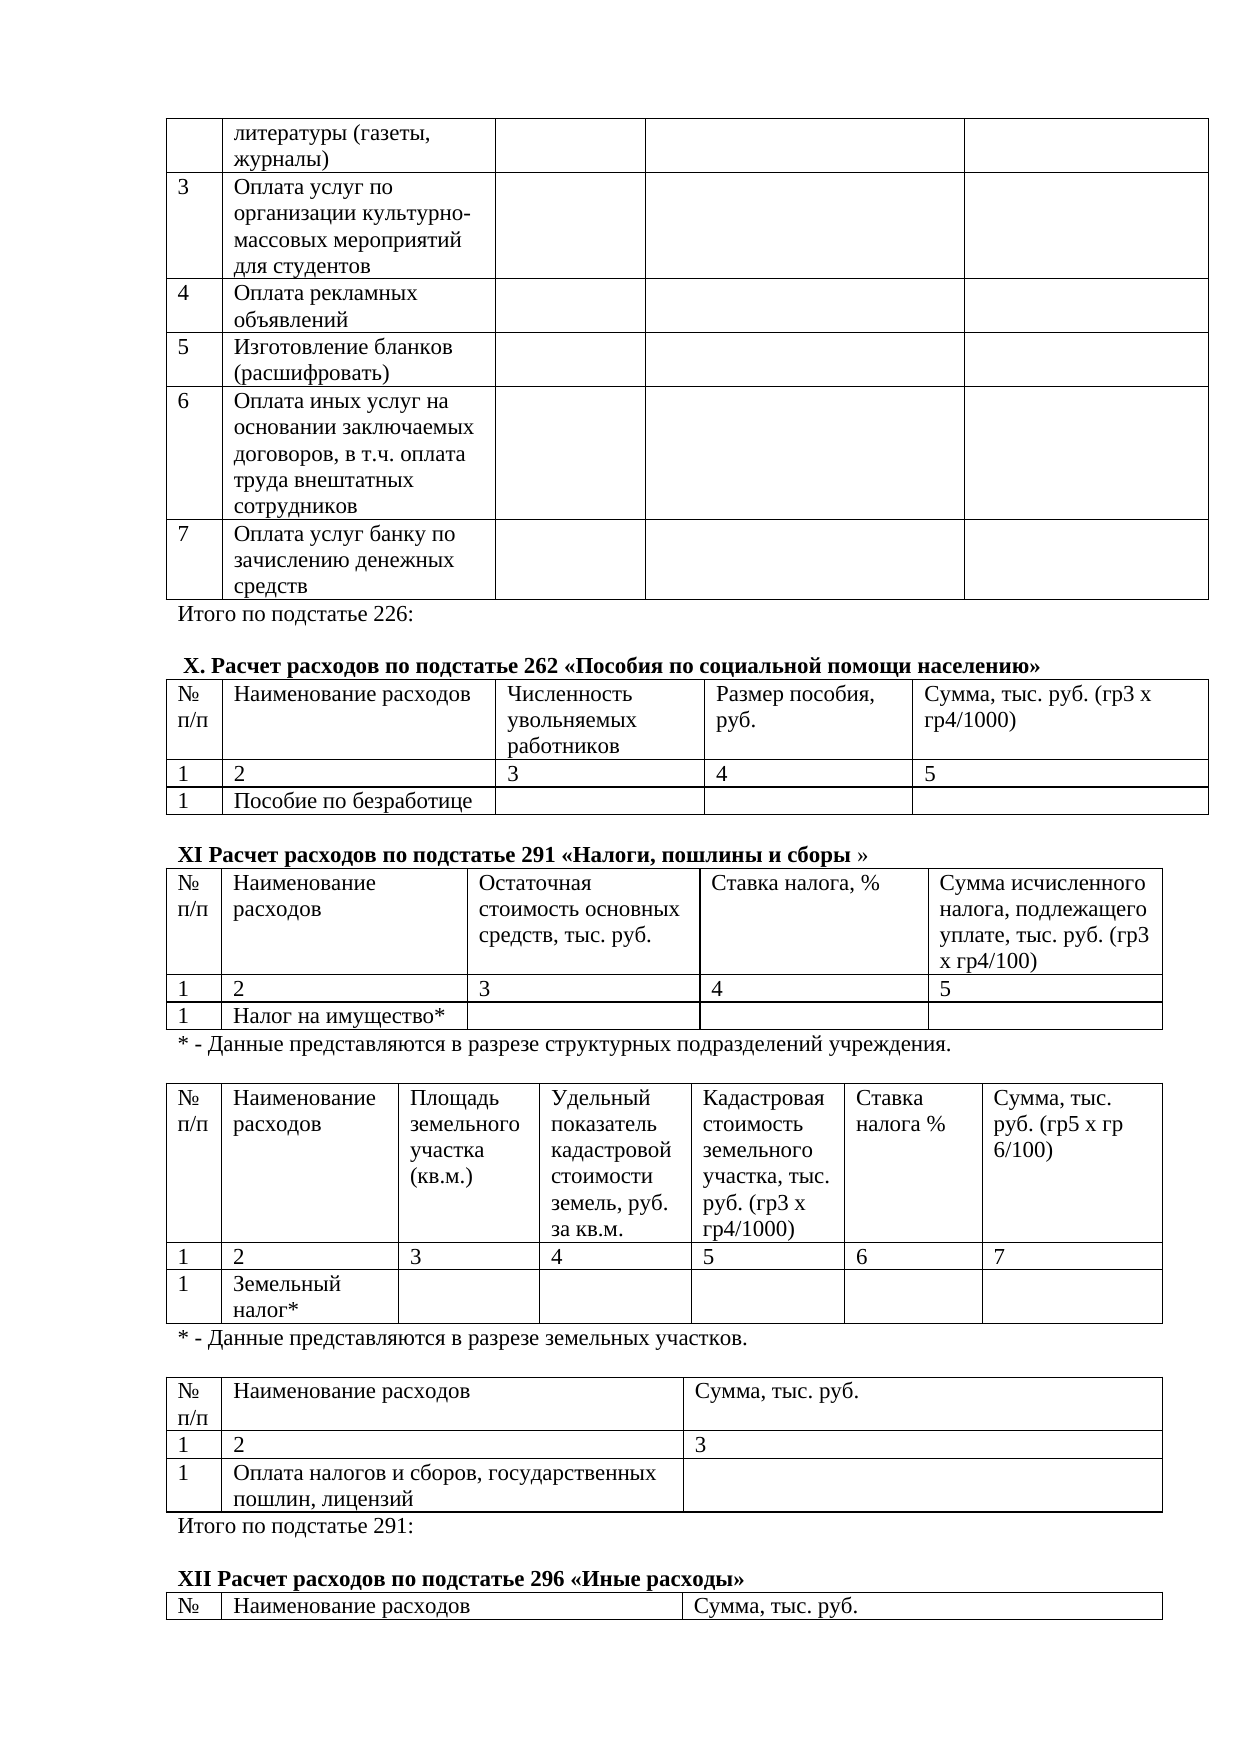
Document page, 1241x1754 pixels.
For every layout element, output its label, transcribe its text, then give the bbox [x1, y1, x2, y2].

table_cell [965, 520, 1208, 599]
text XII Расчет расходов по подстатье 296 «Иные расходы» [177, 1565, 1152, 1592]
table_cell [646, 173, 964, 278]
table_header Размер пособия, руб. [705, 680, 912, 759]
table_cell [468, 1003, 699, 1029]
table_cell Оплата услуг банку по зачислению денежных средств [223, 520, 495, 599]
table_cell 4 [701, 975, 928, 1001]
table_cell [965, 279, 1208, 332]
table_cell 1 [167, 1003, 221, 1029]
table_cell [965, 387, 1208, 519]
table_cell Оплата иных услуг на основании заключаемых договоров, в т.ч. оплата труда внештатных сотрудников [223, 387, 495, 519]
table_cell [965, 173, 1208, 278]
text * - Данные представляются в разрезе земельных участков. [177, 1324, 1152, 1350]
table_header Численность увольняемых работников [496, 680, 704, 759]
table_cell 2 [222, 1243, 398, 1269]
table_cell Оплата рекламных объявлений [223, 279, 495, 332]
table_cell [983, 1270, 1162, 1323]
table_header Сумма, тыс. руб. [684, 1378, 1162, 1430]
table_cell 5 [692, 1243, 844, 1269]
table_cell Оплата услуг по организации культурно-массовых мероприятий для студентов [223, 173, 495, 278]
table_cell [496, 279, 645, 332]
table_header № п/п [167, 1593, 221, 1619]
table_cell [701, 1003, 928, 1029]
table_header Наименование расходов [222, 869, 467, 974]
table_cell Налог на имущество* [222, 1003, 467, 1029]
table_cell [705, 788, 912, 814]
table_cell 1 [167, 1243, 221, 1269]
table_cell [692, 1270, 844, 1323]
table_cell [496, 333, 645, 386]
table_cell 6 [845, 1243, 982, 1269]
text X. Расчет расходов по подстатье 262 «Пособия по социальной помощи населению» [177, 652, 1152, 679]
table_cell Изготовление бланков (расшифровать) [223, 333, 495, 386]
table_cell 3 [167, 173, 222, 278]
table_cell 4 [705, 760, 912, 786]
table_header № п/п [167, 680, 222, 759]
table_cell [929, 1003, 1162, 1029]
table_cell 1 [167, 1431, 221, 1458]
table_cell 3 [468, 975, 699, 1001]
table_cell [646, 119, 964, 172]
table_cell 5 [167, 333, 222, 386]
table_cell 4 [167, 279, 222, 332]
table_header Сумма, тыс. руб. (гр3 х гр4/1000) [913, 680, 1208, 759]
table_cell 1 [167, 760, 222, 786]
table_cell 1 [167, 788, 222, 814]
text Итого по подстатье 226: [177, 600, 1152, 626]
table_cell Пособие по безработице [223, 788, 495, 814]
table_cell 3 [496, 760, 704, 786]
table_cell 1 [167, 975, 221, 1001]
table_header № п/п [167, 869, 221, 974]
table_cell [496, 173, 645, 278]
table_cell [965, 333, 1208, 386]
text * - Данные представляются в разрезе структурных подразделений учреждения. [177, 1030, 1152, 1056]
table_header Кадастровая стоимость земельного участка, тыс. руб. (гр3 х гр4/1000) [692, 1084, 844, 1242]
table_cell 7 [983, 1243, 1162, 1269]
table_cell [646, 279, 964, 332]
table_header Наименование расходов [223, 680, 495, 759]
table_cell [496, 520, 645, 599]
table_cell [684, 1459, 1162, 1511]
table_cell [540, 1270, 691, 1323]
table_header Остаточная стоимость основных средств, тыс. руб. [468, 869, 699, 974]
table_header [222, 1593, 682, 1619]
table_header Наименование расходов [222, 1378, 683, 1430]
table_cell 2 [223, 760, 495, 786]
table_header Ставка налога % [845, 1084, 982, 1242]
table_header Ставка налога, % [701, 869, 928, 974]
table_header Сумма, тыс. руб. [683, 1593, 1162, 1619]
table_cell 4 [540, 1243, 691, 1269]
text Итого по подстатье 291: [177, 1513, 1152, 1539]
text XI Расчет расходов по подстатье 291 «Налоги, пошлины и сборы » [177, 841, 1152, 867]
table_cell 7 [167, 520, 222, 599]
table_cell Оплата налогов и сборов, государственных пошлин, лицензий [222, 1459, 683, 1511]
table_cell [646, 520, 964, 599]
table_cell 1 [167, 1459, 221, 1511]
table_header Наименование расходов [222, 1084, 398, 1242]
table_header Площадь земельного участка (кв.м.) [399, 1084, 539, 1242]
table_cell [223, 119, 495, 172]
table_cell [646, 387, 964, 519]
table_header № п/п [167, 1084, 221, 1242]
table_cell [913, 788, 1208, 814]
table_cell [646, 333, 964, 386]
table_header Удельный показатель кадастровой стоимости земель, руб. за кв.м. [540, 1084, 691, 1242]
table_cell [965, 119, 1208, 172]
table_header № п/п [167, 1378, 221, 1430]
table_cell [496, 119, 645, 172]
table_cell 1 [167, 1270, 221, 1323]
table_cell 2 [222, 1431, 683, 1458]
table_cell [496, 387, 645, 519]
table_cell 5 [929, 975, 1162, 1001]
table_header Сумма исчисленного налога, подлежащего уплате, тыс. руб. (гр3 х гр4/100) [929, 869, 1162, 974]
table_cell Земельный налог* [222, 1270, 398, 1323]
table_header Сумма, тыс. руб. (гр5 х гр 6/100) [983, 1084, 1162, 1242]
table_cell 6 [167, 387, 222, 519]
table_cell 5 [913, 760, 1208, 786]
table_cell [399, 1270, 539, 1323]
table_cell 3 [684, 1431, 1162, 1458]
table_cell 2 [222, 975, 467, 1001]
table_cell [496, 788, 704, 814]
table_cell [845, 1270, 982, 1323]
table_cell 2 [167, 119, 222, 172]
table_cell 3 [399, 1243, 539, 1269]
